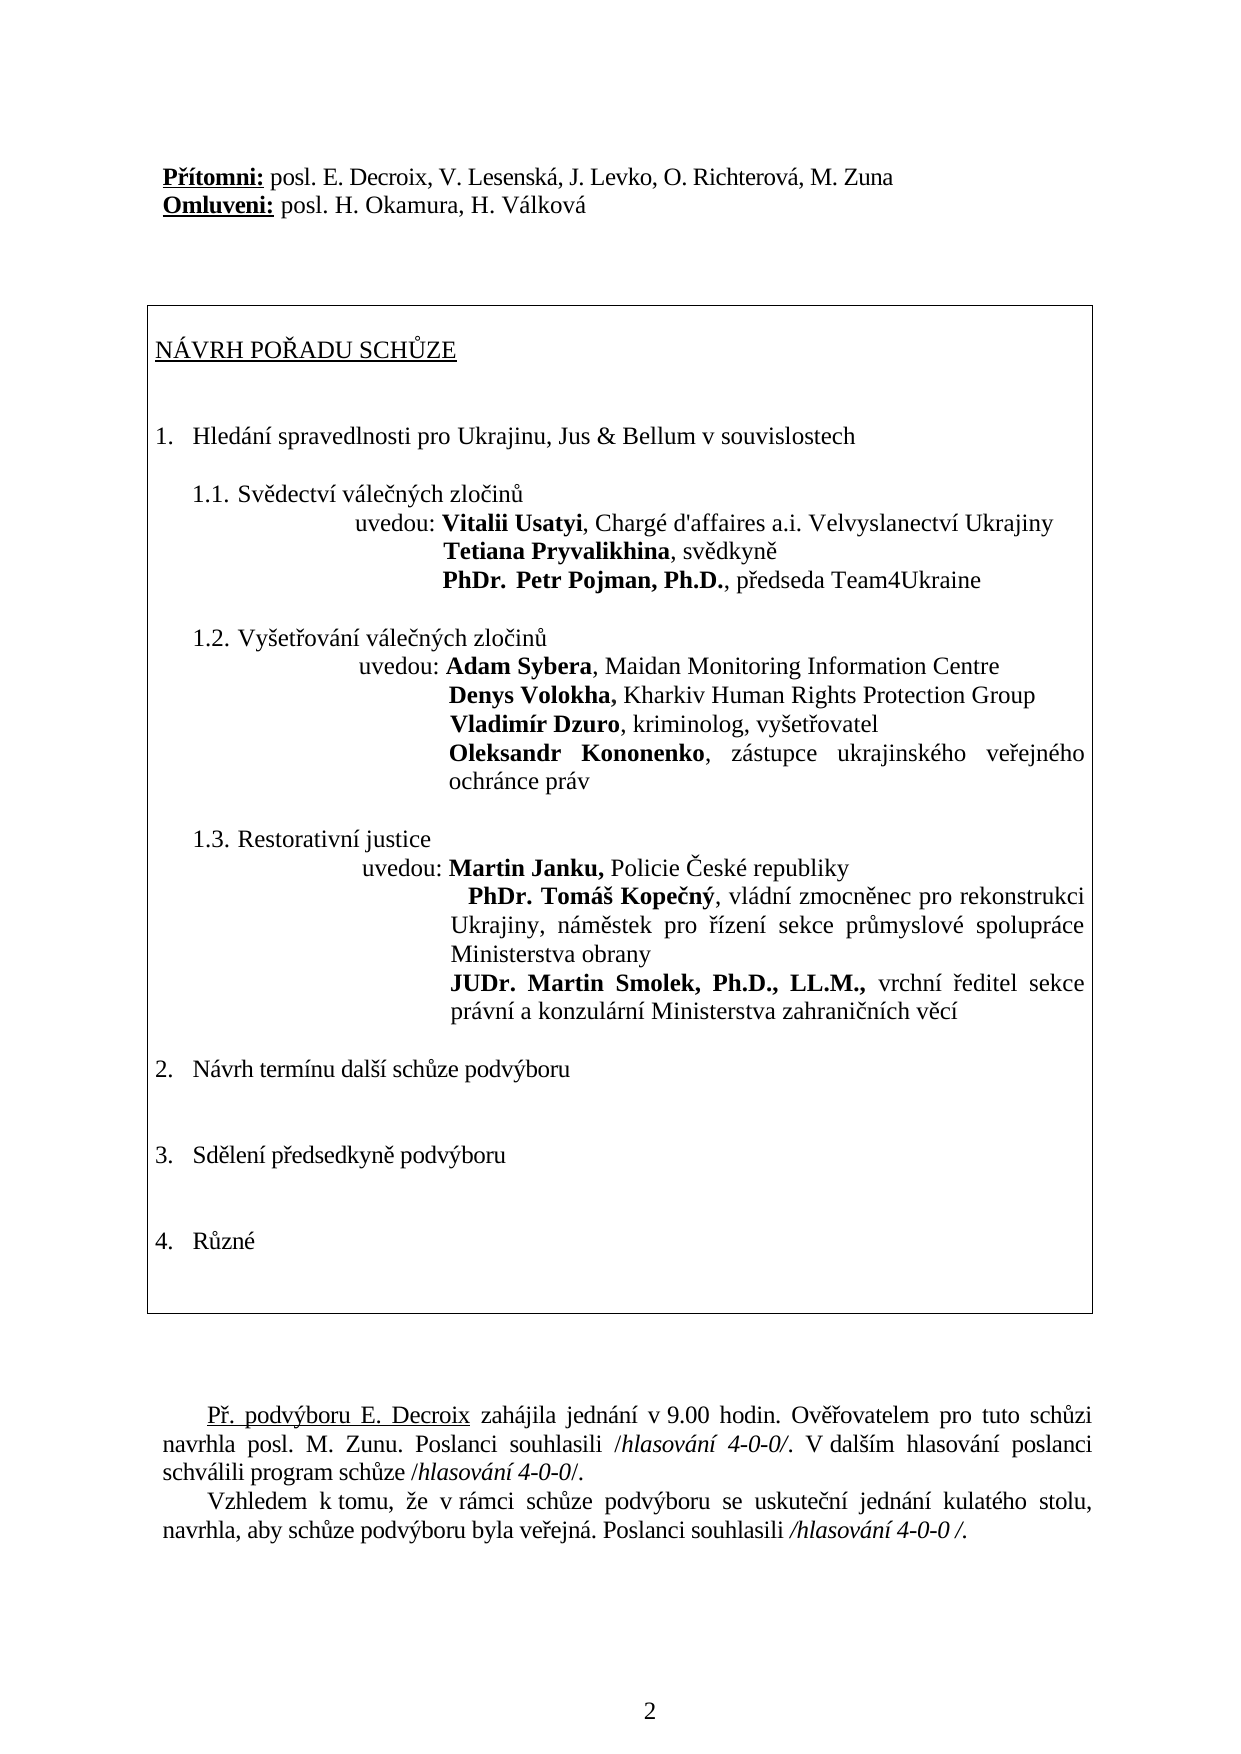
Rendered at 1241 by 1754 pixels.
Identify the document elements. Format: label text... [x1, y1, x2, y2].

text Omluveni: posl. H. Okamura, H. Válková [162, 190, 1093, 219]
table_header NÁVRH POŘADU SCHůZe Hledání spravedlnosti pro Ukrajinu, Jus & Bellum v souvislostech Svědectví válečných zločinů uvedou: Vitalii Usatyi, Chargé d'affaires a.i. Velvyslanectví Ukrajiny Tetiana Pryvalikhina, svědkyně PhDr. Petr Pojman, Ph.D., předseda Team4Ukraine Vyšetřování válečných zločinů uvedou: Adam Sybera, Maidan Monitoring Information Centre Denys Volokha, Kharkiv Human Rights Protection Group Vladimír Dzuro, kriminolog, vyšetřovatel Oleksandr Kononenko, zástupce ukrajinského veřejného ochránce práv Restorativní justice uvedou: Martin Janku, Policie České republiky PhDr. Tomáš Kopečný, vládní zmocněnec pro rekonstrukci Ukrajiny, náměstek pro řízení sekce průmyslové spolupráce Ministerstva obrany JUDr. Martin Smolek, Ph.D., LL.M., vrchní ředitel sekce právní a konzulární Ministerstva zahraničních věcí Návrh termínu další schůze podvýboru Sdělení předsedkyně podvýboru Různé [148, 306, 1092, 1313]
text Př. podvýboru E. Decroix zahájila jednání v 9.00 hodin. Ověřovatelem pro tuto schůzi navrhla posl. M. Zunu. Poslanci souhlasili /hlasování 4-0-0/. V dalším hlasování poslanci schválili program schůze /hlasování 4-0-0/. [162, 1400, 1093, 1486]
text Vzhledem k tomu, že v rámci schůze podvýboru se uskuteční jednání kulatého stolu, navrhla, aby schůze podvýboru byla veřejná. Poslanci souhlasili /hlasování 4-0-0 /. [162, 1486, 1093, 1544]
text Přítomni: posl. E. Decroix, V. Lesenská, J. Levko, O. Richterová, M. Zuna [162, 162, 1093, 190]
